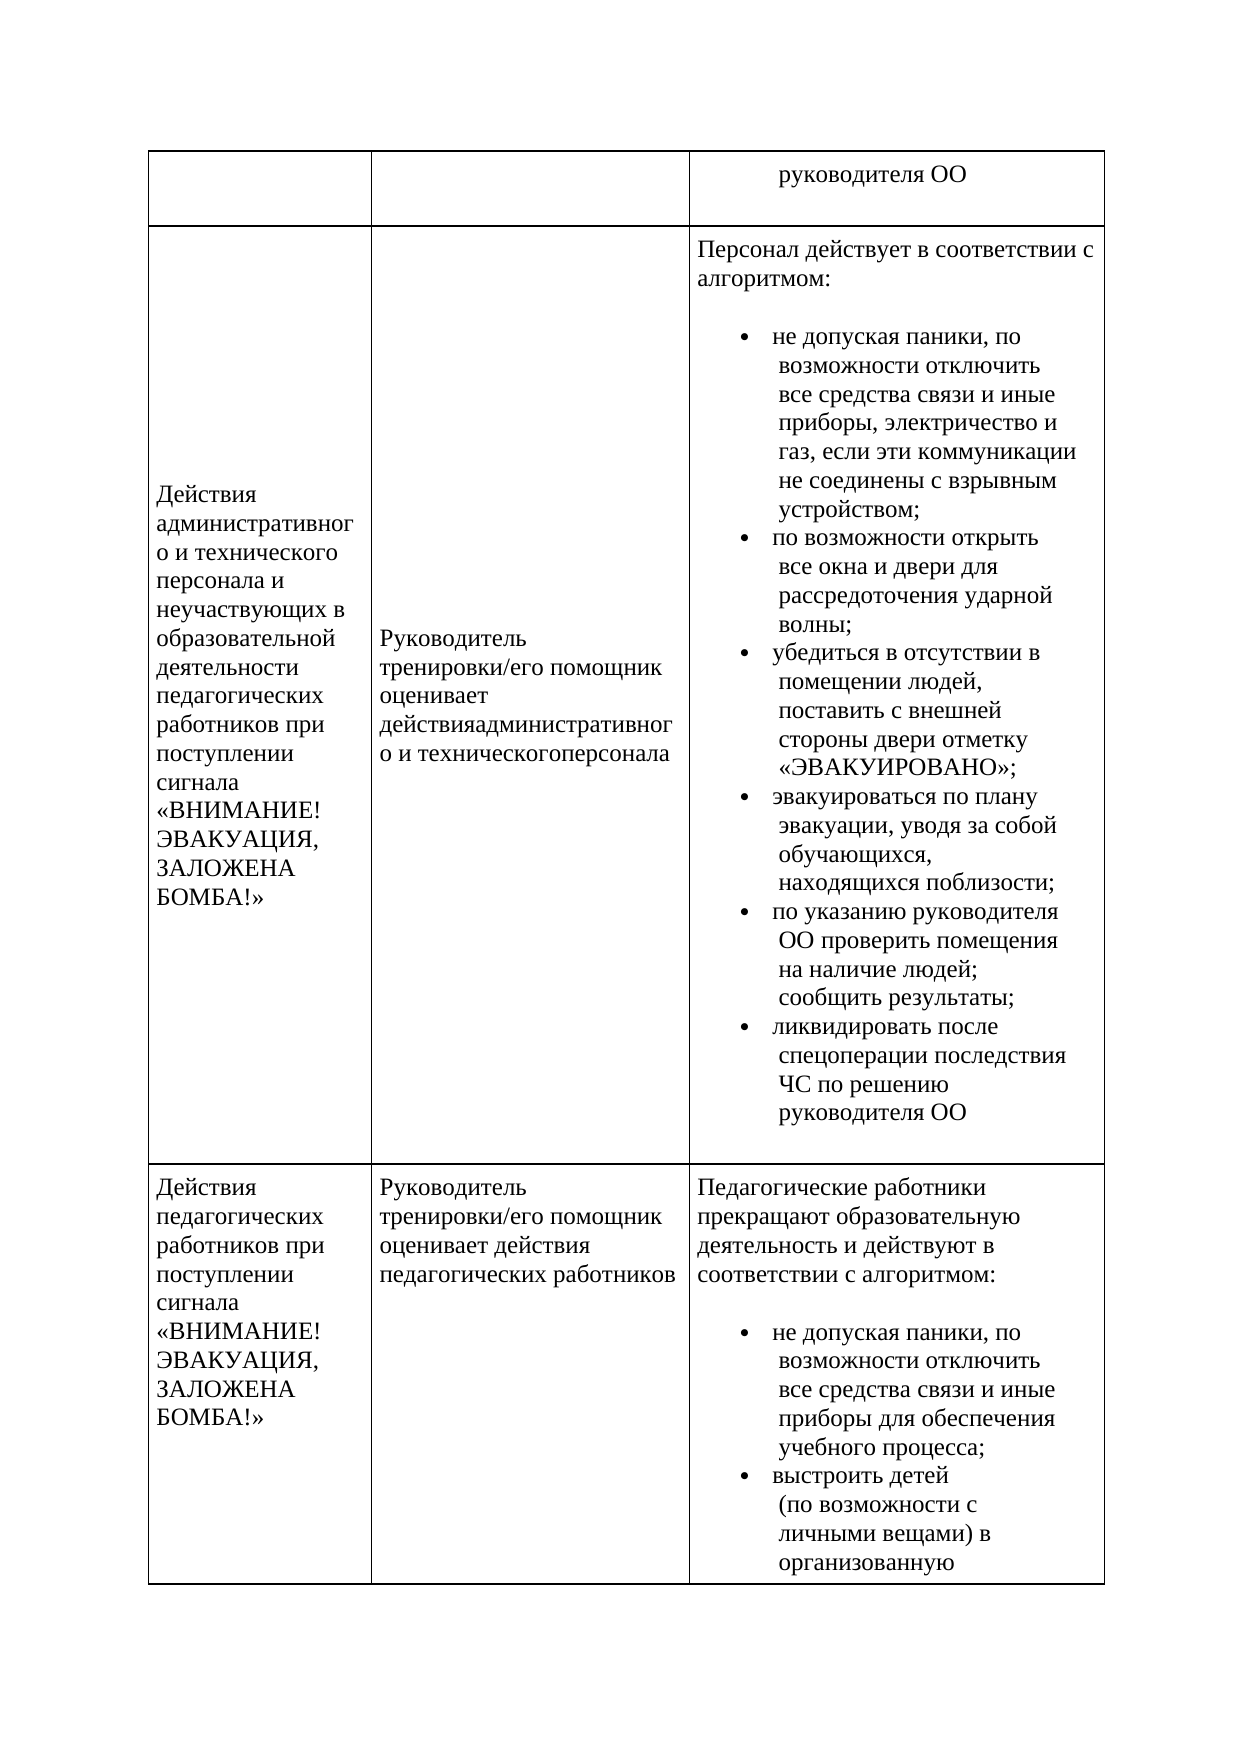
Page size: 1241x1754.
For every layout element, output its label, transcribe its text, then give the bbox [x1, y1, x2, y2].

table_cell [372, 152, 689, 311]
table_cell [690, 1251, 1104, 1583]
table_cell Действия административного и технического персонала и неучаствующих в образовательной деятельности педагогических работников при поступлении сигнала «ВНИМАНИЕ! ЭВАКУАЦИЯ, ЗАЛОЖЕНА БОМБА!» [149, 313, 371, 1249]
table_cell Персонал действует в соответствии с алгоритмом: не допуская паники, по возможности отключить все средства связи и иные приборы, электричество и газ, если эти коммуникации не соединены с взрывным устройством; по возможности открыть все окна и двери для рассредоточения ударной волны; убедиться в отсутствии в помещении людей, поставить с внешней стороны двери отметку «ЭВАКУИРОВАНО»; эвакуироваться по плану эвакуации, уводя за собой обучающихся, находящихся поблизости; по указанию руководителя ОО проверить помещения на наличие людей; сообщить результаты; ликвидировать после спецоперации последствия ЧС по решению руководителя ОО [690, 313, 1104, 1249]
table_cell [149, 152, 371, 311]
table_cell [372, 1251, 689, 1583]
table_cell Руководитель тренировки/его помощник оценивает действияадминистративного и техническогоперсонала [372, 313, 689, 1249]
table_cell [690, 152, 1104, 311]
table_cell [149, 1251, 371, 1583]
